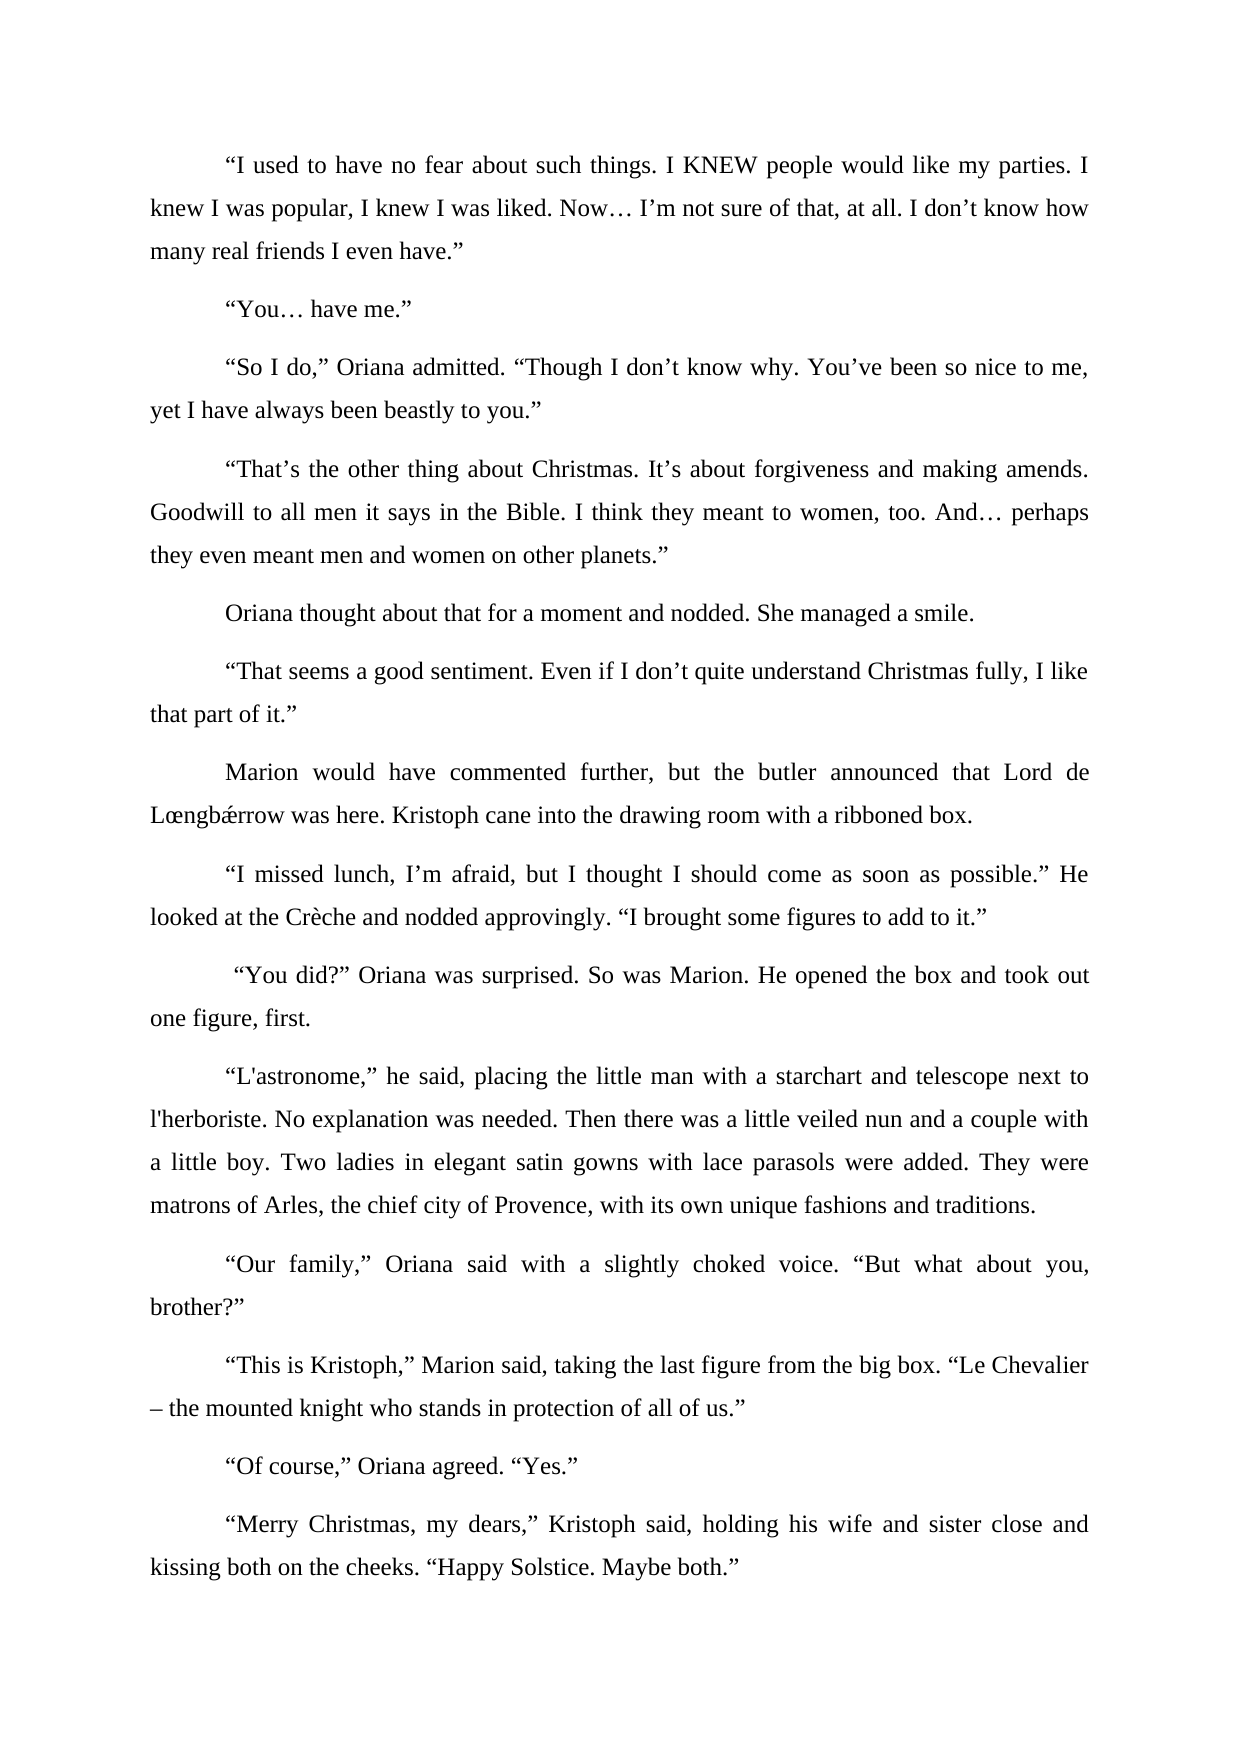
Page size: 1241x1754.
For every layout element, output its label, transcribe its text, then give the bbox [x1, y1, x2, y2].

text “Merry Christmas, my dears,” Kristoph said, holding his wife and sister close and kissing both on the cheeks. “Happy Solstice. Maybe both.” [150, 1509, 1090, 1581]
text “This is Kristoph,” Marion said, taking the last figure from the big box. “Le Chevalier – the mounted knight who stands in protection of all of us.” [150, 1350, 1090, 1422]
text “You did?” Oriana was surprised. So was Marion. He opened the box and took out one figure, first. [150, 960, 1090, 1032]
text “That’s the other thing about Christmas. It’s about forgiveness and making amends. Goodwill to all men it says in the Bible. I think they meant to women, too. And… perhaps they even meant men and women on other planets.” [150, 454, 1090, 569]
text “L'astronome,” he said, placing the little man with a starchart and telescope next to l'herboriste. No explanation was needed. Then there was a little veiled nun and a couple with a little boy. Two ladies in elegant satin gowns with lace parasols were added. They were matrons of Arles, the chief city of Provence, with its own unique fashions and traditions. [150, 1061, 1090, 1219]
text “Our family,” Oriana said with a slightly choked voice. “But what about you, brother?” [150, 1249, 1090, 1321]
text “Of course,” Oriana agreed. “Yes.” [150, 1451, 1090, 1480]
text “I used to have no fear about such things. I KNEW people would like my parties. I knew I was popular, I knew I was liked. Now… I’m not sure of that, at all. I don’t know how many real friends I even have.” [150, 150, 1090, 265]
text “I missed lunch, I’m afraid, but I thought I should come as soon as possible.” He looked at the Crèche and nodded approvingly. “I brought some figures to add to it.” [150, 859, 1090, 931]
text Marion would have commented further, but the butler announced that Lord de Lœngbǽrrow was here. Kristoph cane into the drawing room with a ribboned box. [150, 757, 1090, 829]
text Oriana thought about that for a moment and nodded. She managed a smile. [150, 598, 1090, 627]
text “So I do,” Oriana admitted. “Though I don’t know why. You’ve been so nice to me, yet I have always been beastly to you.” [150, 352, 1090, 424]
text “That seems a good sentiment. Even if I don’t quite understand Christmas fully, I like that part of it.” [150, 656, 1090, 728]
text “You… have me.” [150, 294, 1090, 323]
